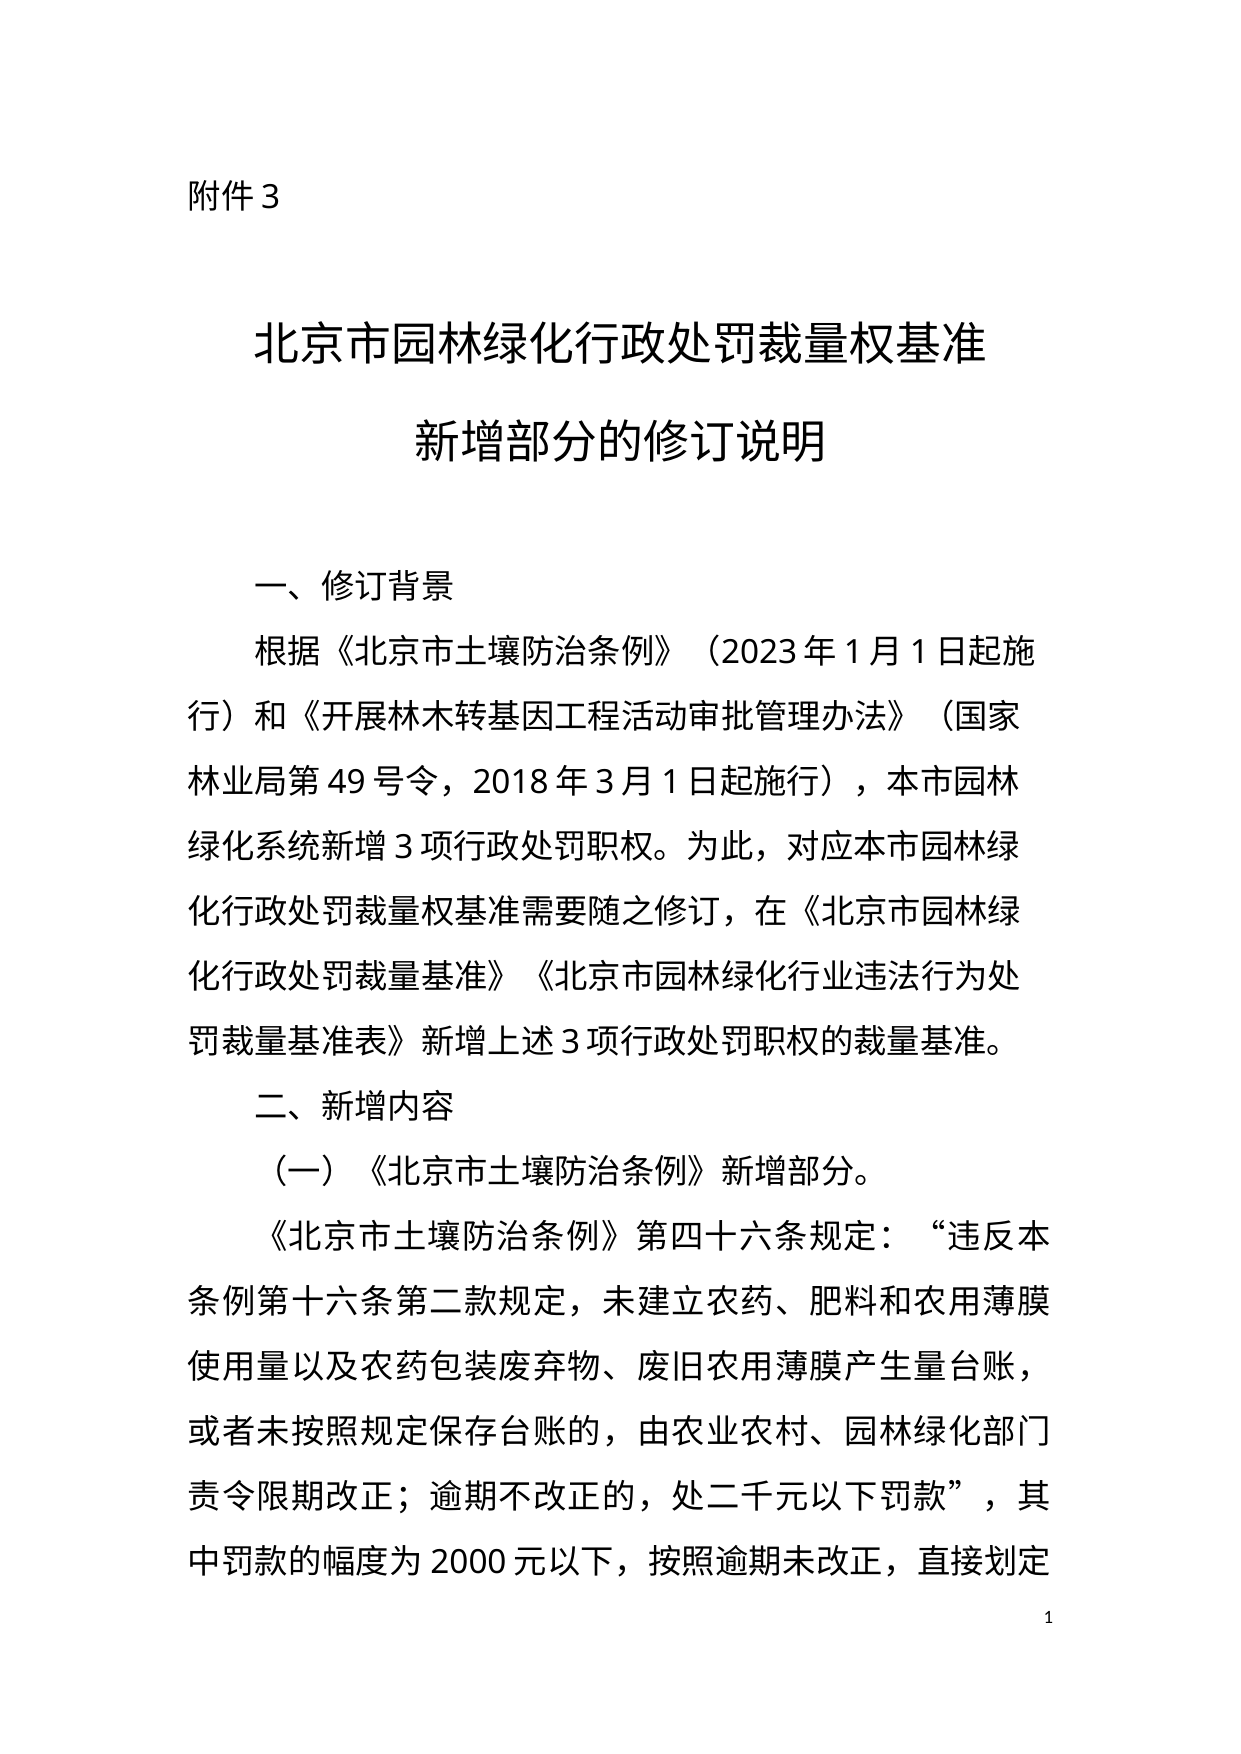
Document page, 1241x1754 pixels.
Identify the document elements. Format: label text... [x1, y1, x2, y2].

text （一）《北京市土壤防治条例》新增部分。 [187, 1137, 1053, 1202]
text 二、新增内容 [187, 1072, 1053, 1137]
text 一、修订背景 [187, 552, 1053, 617]
text 附件3 [187, 162, 1053, 227]
text 新增部分的修订说明 [187, 389, 1053, 487]
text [187, 1202, 1053, 1592]
text 北京市园林绿化行政处罚裁量权基准 [187, 292, 1053, 389]
text 根据《北京市土壤防治条例》（2023年1月1日起施行）和《开展林木转基因工程活动审批管理办法》（国家林业局第49号令，2018年3月1日起施行），本市园林绿化系统新增3项行政处罚职权。为此，对应本市园林绿化行政处罚裁量权基准需要随之修订，在《北京市园林绿化行政处罚裁量基准》《北京市园林绿化行业违法行为处罚裁量基准表》新增上述3项行政处罚职权的裁量基准。 [187, 617, 1053, 1072]
